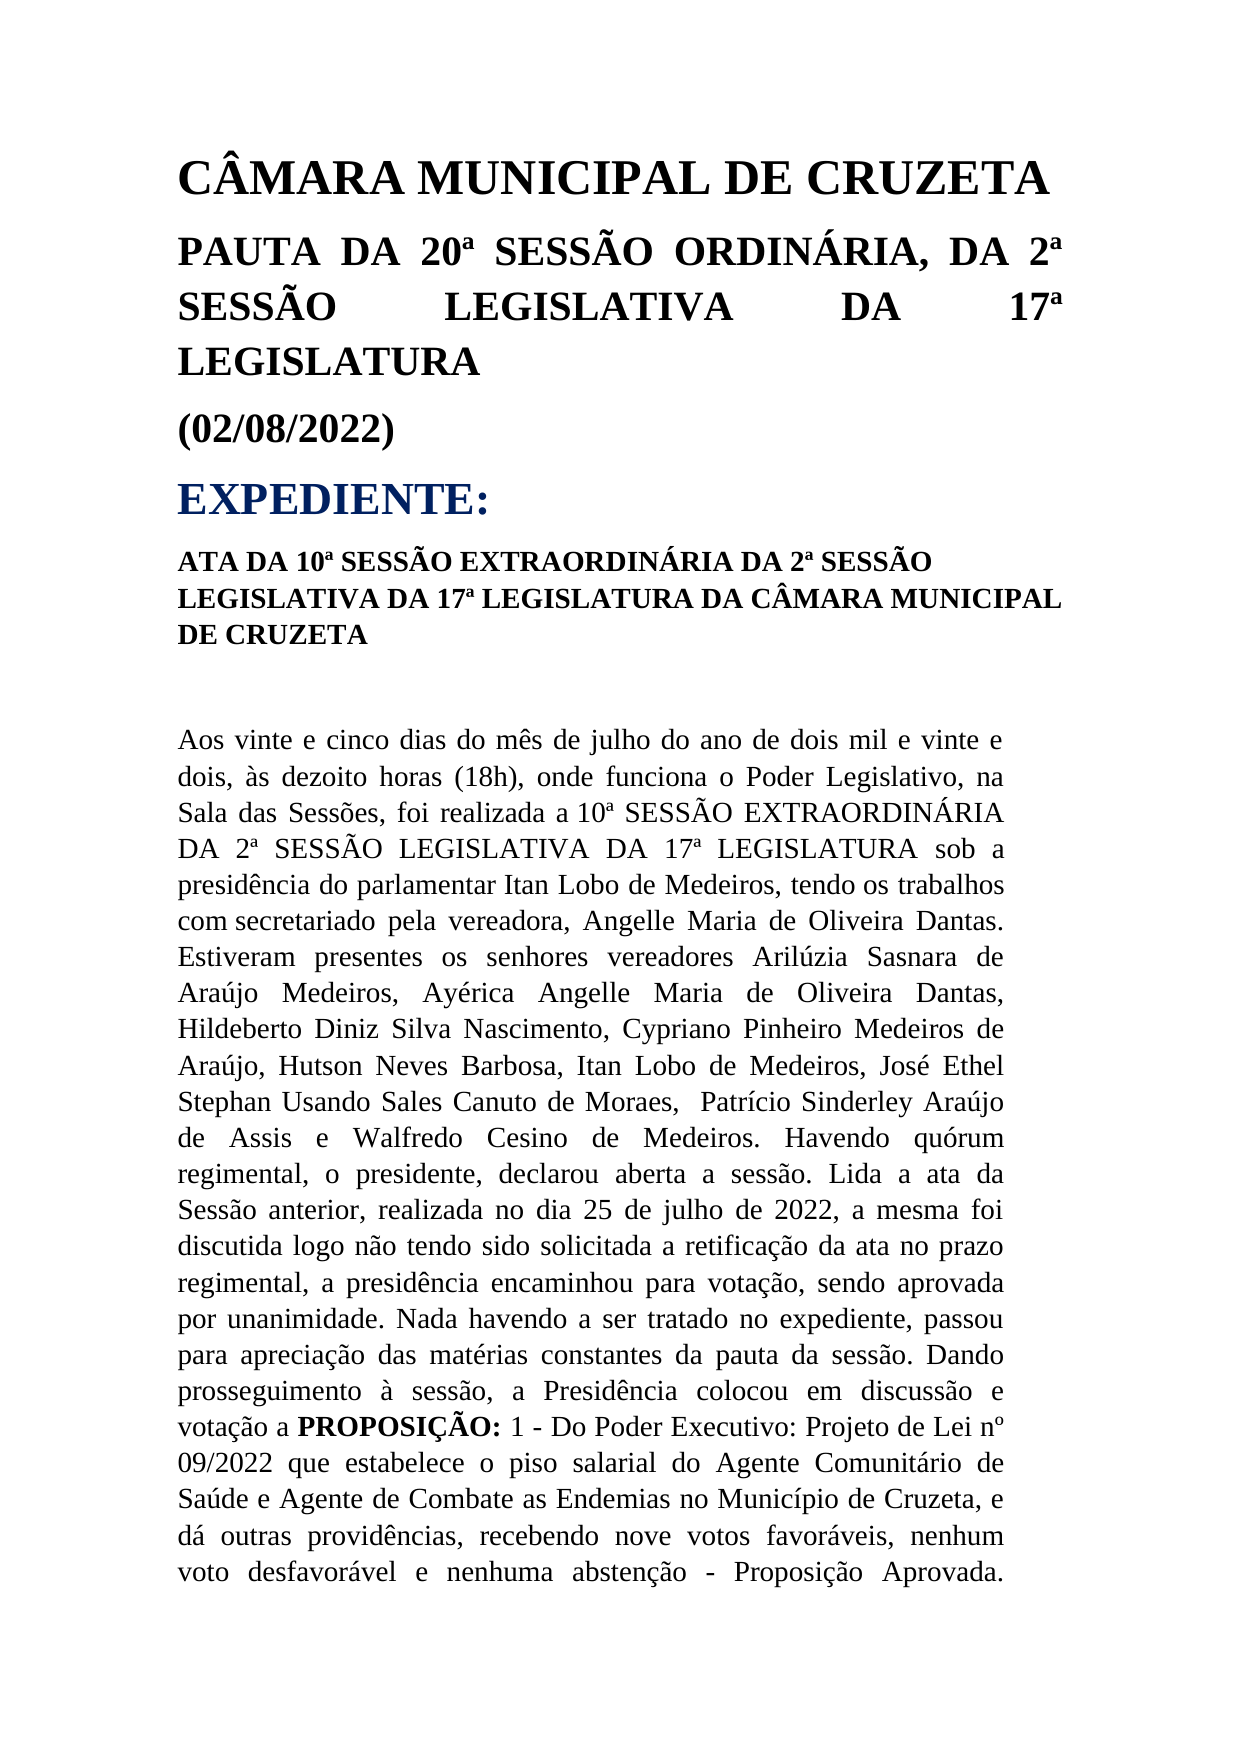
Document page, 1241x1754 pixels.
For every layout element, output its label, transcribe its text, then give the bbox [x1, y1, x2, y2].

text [177, 722, 1005, 1587]
text (02/08/2022) [177, 404, 1063, 452]
text PAUTA DA 20ª SESSÃO ORDINÁRIA, DA 2ª SESSÃO LEGISLATIVA DA 17ª LEGISLATURA [177, 226, 1063, 384]
text ATA DA 10ª SESSÃO EXTRAORDINÁRIA DA 2ª SESSÃO LEGISLATIVA DA 17ª LEGISLATURA DA CÂMARA MUNICIPAL DE CRUZETA [177, 544, 1063, 650]
text CÂMARA MUNICIPAL DE CRUZETA [177, 148, 1063, 205]
text EXPEDIENTE: [177, 472, 1063, 524]
